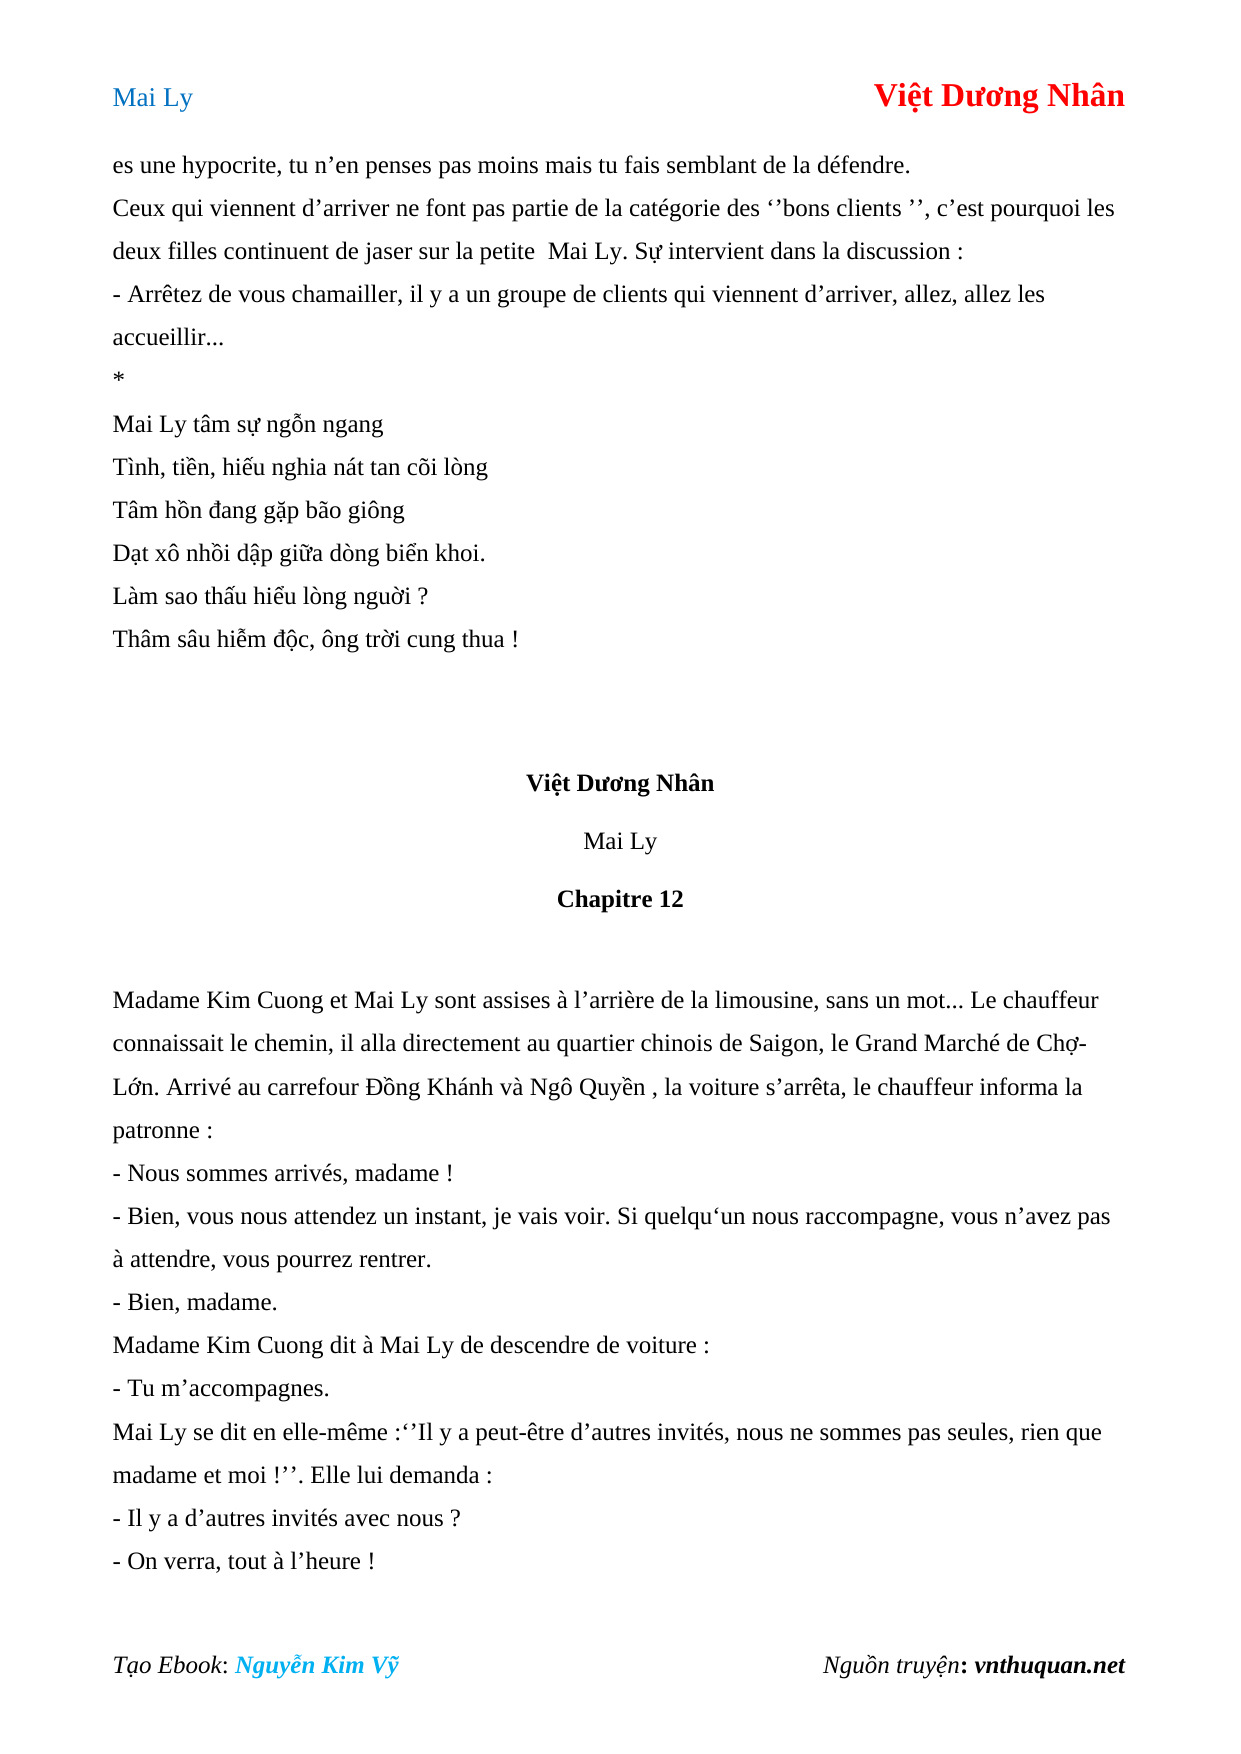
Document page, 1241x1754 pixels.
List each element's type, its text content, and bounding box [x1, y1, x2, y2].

text Việt Dương Nhân [112, 768, 1128, 797]
text Chapitre 12 [112, 884, 1128, 913]
text Mai Ly [112, 826, 1128, 855]
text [112, 150, 1128, 696]
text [112, 942, 1128, 1575]
